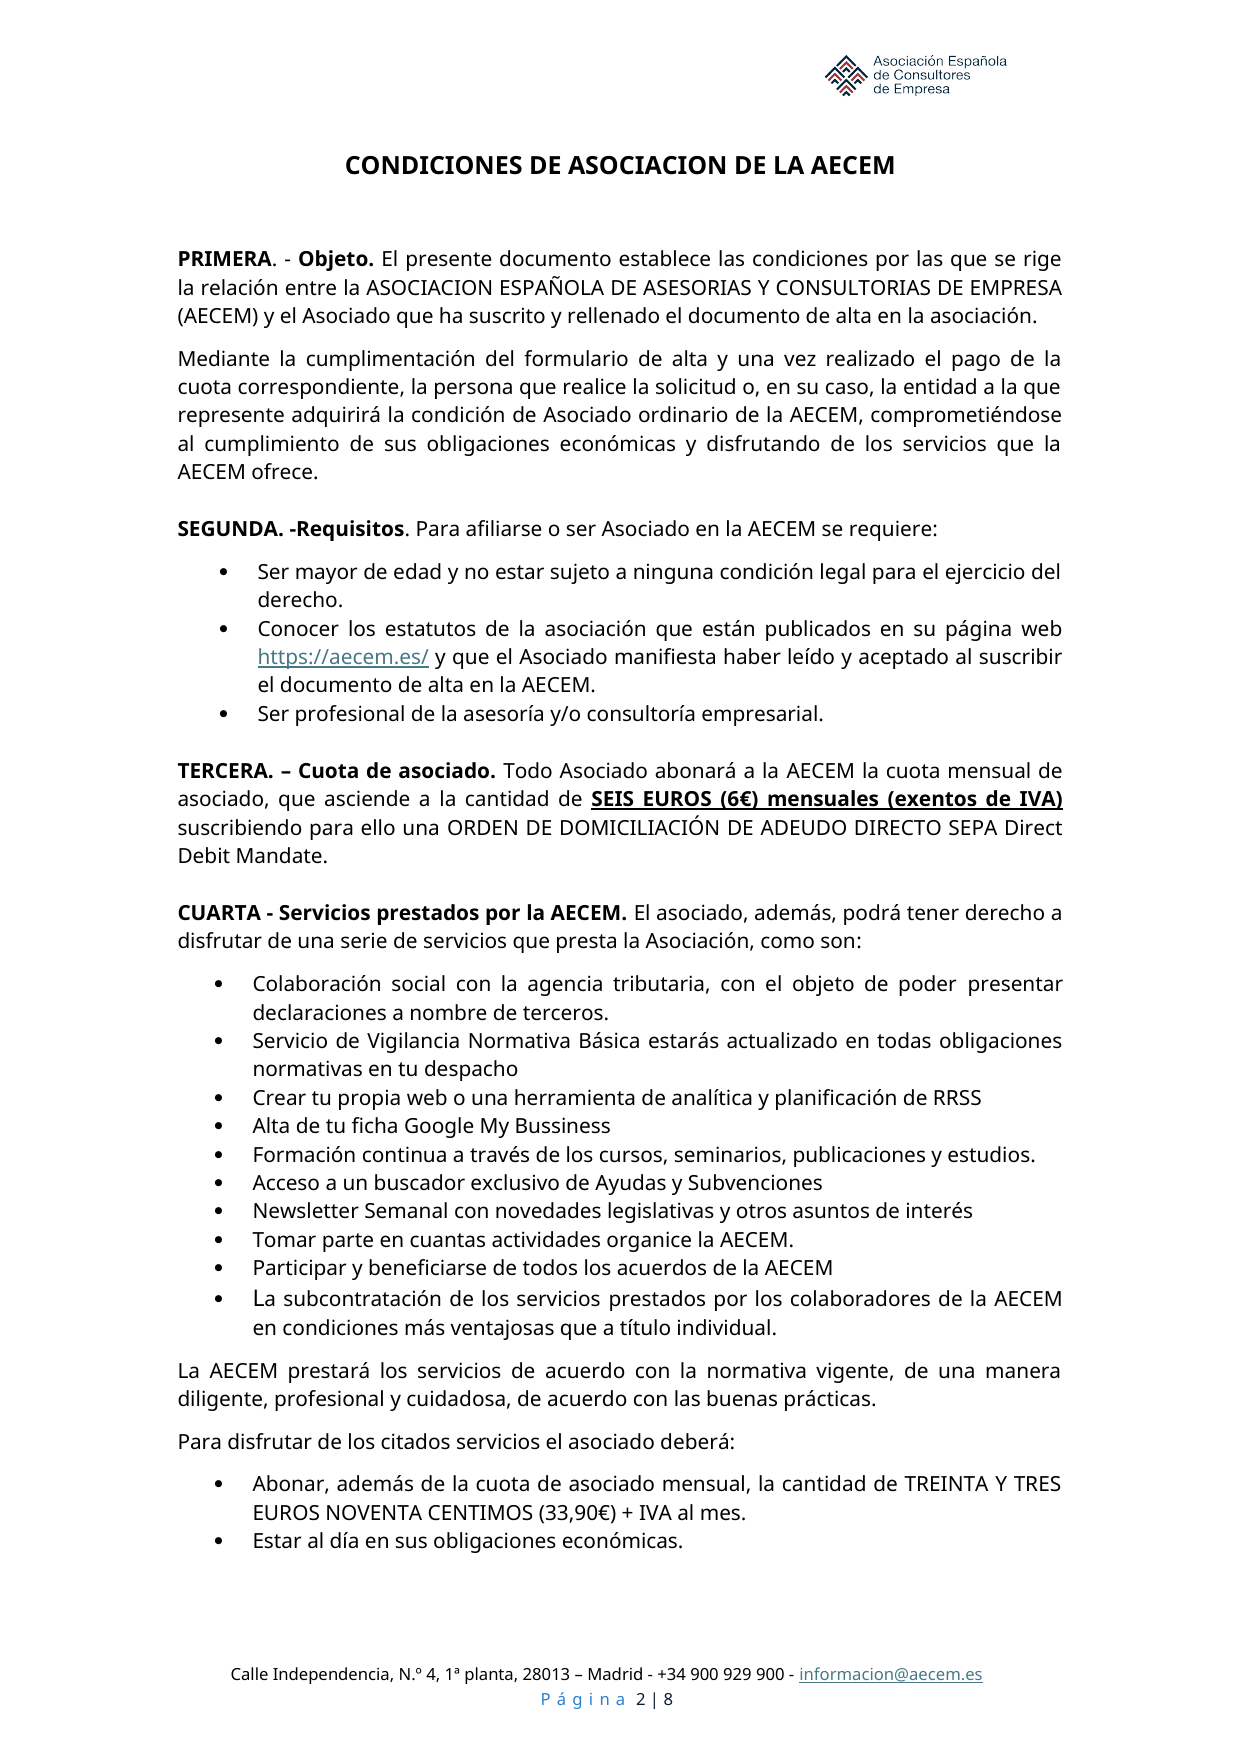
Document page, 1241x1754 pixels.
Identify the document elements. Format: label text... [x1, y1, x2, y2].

list Servicio de Vigilancia Normativa Básica estarás actualizado en todas obligaciones normativas en tu despacho [215, 1026, 1063, 1083]
text Mediante la cumplimentación del formulario de alta y una vez realizado el pago de la cuota correspondiente, la persona que realice la solicitud o, en su caso, la entidad a la que represente adquirirá la condición de Asociado ordinario de la AECEM, comprometiéndose al cumplimiento de sus obligaciones económicas y disfrutando de los servicios que la AECEM ofrece. [177, 344, 1063, 486]
text SEGUNDA. -Requisitos. Para afiliarse o ser Asociado en la AECEM se requiere: [177, 514, 1063, 543]
list Alta de tu ficha Google My Bussiness [215, 1111, 1063, 1140]
list Formación continua a través de los cursos, seminarios, publicaciones y estudios. [215, 1140, 1063, 1168]
list La subcontratación de los servicios prestados por los colaboradores de la AECEM en condiciones más ventajosas que a título individual. [215, 1282, 1063, 1342]
list Acceso a un buscador exclusivo de Ayudas y Subvenciones [215, 1168, 1063, 1197]
list Newsletter Semanal con novedades legislativas y otros asuntos de interés [215, 1197, 1063, 1225]
text La AECEM prestará los servicios de acuerdo con la normativa vigente, de una manera diligente, profesional y cuidadosa, de acuerdo con las buenas prácticas. [177, 1356, 1063, 1413]
list Colaboración social con la agencia tributaria, con el objeto de poder presentar declaraciones a nombre de terceros. [215, 969, 1063, 1026]
text Para disfrutar de los citados servicios el asociado deberá: [177, 1427, 1063, 1455]
list Ser mayor de edad y no estar sujeto a ninguna condición legal para el ejercicio del derecho. [220, 557, 1063, 614]
text CUARTA - Servicios prestados por la AECEM. El asociado, además, podrá tener derecho a disfrutar de una serie de servicios que presta la Asociación, como son: [177, 898, 1063, 955]
list Participar y beneficiarse de todos los acuerdos de la AECEM [215, 1253, 1063, 1282]
list Tomar parte en cuantas actividades organice la AECEM. [215, 1225, 1063, 1253]
text CONDICIONES DE ASOCIACION DE LA AECEM [177, 148, 1063, 182]
list Conocer los estatutos de la asociación que están publicados en su página web https://aecem.es/ y que el Asociado manifiesta haber leído y aceptado al suscribir el documento de alta en la AECEM. [220, 614, 1063, 699]
list Crear tu propia web o una herramienta de analítica y planificación de RRSS [215, 1083, 1063, 1111]
picture [811, 33, 1021, 118]
text PRIMERA. - Objeto. El presente documento establece las condiciones por las que se rige la relación entre la ASOCIACION ESPAÑOLA DE ASESORIAS Y CONSULTORIAS DE EMPRESA (AECEM) y el Asociado que ha suscrito y rellenado el documento de alta en la asociación. [177, 244, 1063, 329]
list Estar al día en sus obligaciones económicas. [215, 1526, 1063, 1555]
list Abonar, además de la cuota de asociado mensual, la cantidad de TREINTA Y TRES EUROS NOVENTA CENTIMOS (33,90€) + IVA al mes. [215, 1469, 1063, 1526]
text TERCERA. – Cuota de asociado. Todo Asociado abonará a la AECEM la cuota mensual de asociado, que asciende a la cantidad de SEIS EUROS (6€) mensuales (exentos de IVA) suscribiendo para ello una ORDEN DE DOMICILIACIÓN DE ADEUDO DIRECTO SEPA Direct Debit Mandate. [177, 756, 1063, 870]
list Ser profesional de la asesoría y/o consultoría empresarial. [220, 699, 1063, 727]
